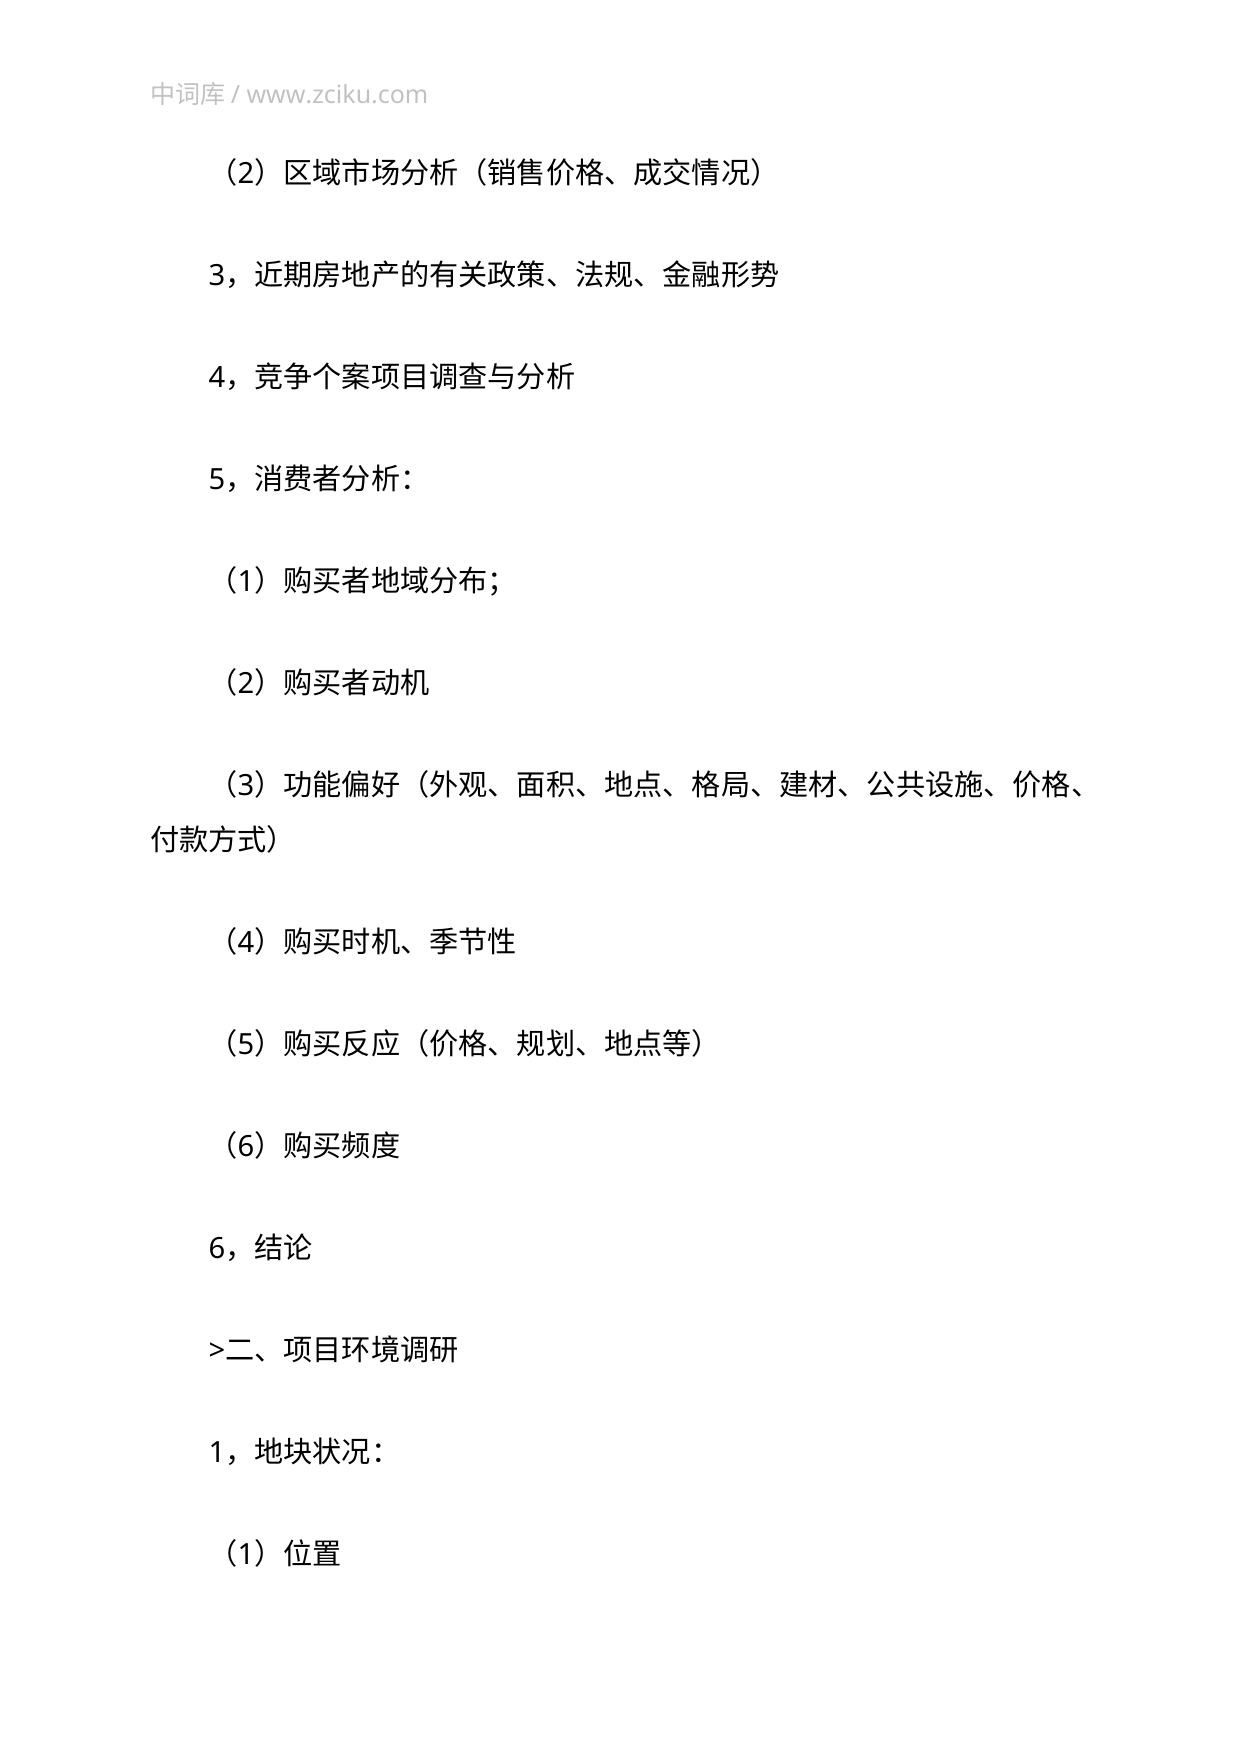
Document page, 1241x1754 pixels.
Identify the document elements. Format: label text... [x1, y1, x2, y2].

text 5，消费者分析： [150, 456, 1090, 498]
text （1）位置 [150, 1531, 1090, 1573]
text 4，竞争个案项目调查与分析 [150, 354, 1090, 396]
text 6，结论 [150, 1224, 1090, 1267]
text >二、项目环境调研 [150, 1327, 1090, 1369]
text （3）功能偏好（外观、面积、地点、格局、建材、公共设施、价格、付款方式） [150, 762, 1090, 859]
text （5）购买反应（价格、规划、地点等） [150, 1021, 1090, 1063]
text 3，近期房地产的有关政策、法规、金融形势 [150, 252, 1090, 294]
text （6）购买频度 [150, 1123, 1090, 1165]
text （2）购买者动机 [150, 660, 1090, 702]
text （2）区域市场分析（销售价格、成交情况） [150, 150, 1090, 192]
text （4）购买时机、季节性 [150, 919, 1090, 961]
text （1）购买者地域分布； [150, 558, 1090, 600]
text 1，地块状况： [150, 1428, 1090, 1471]
